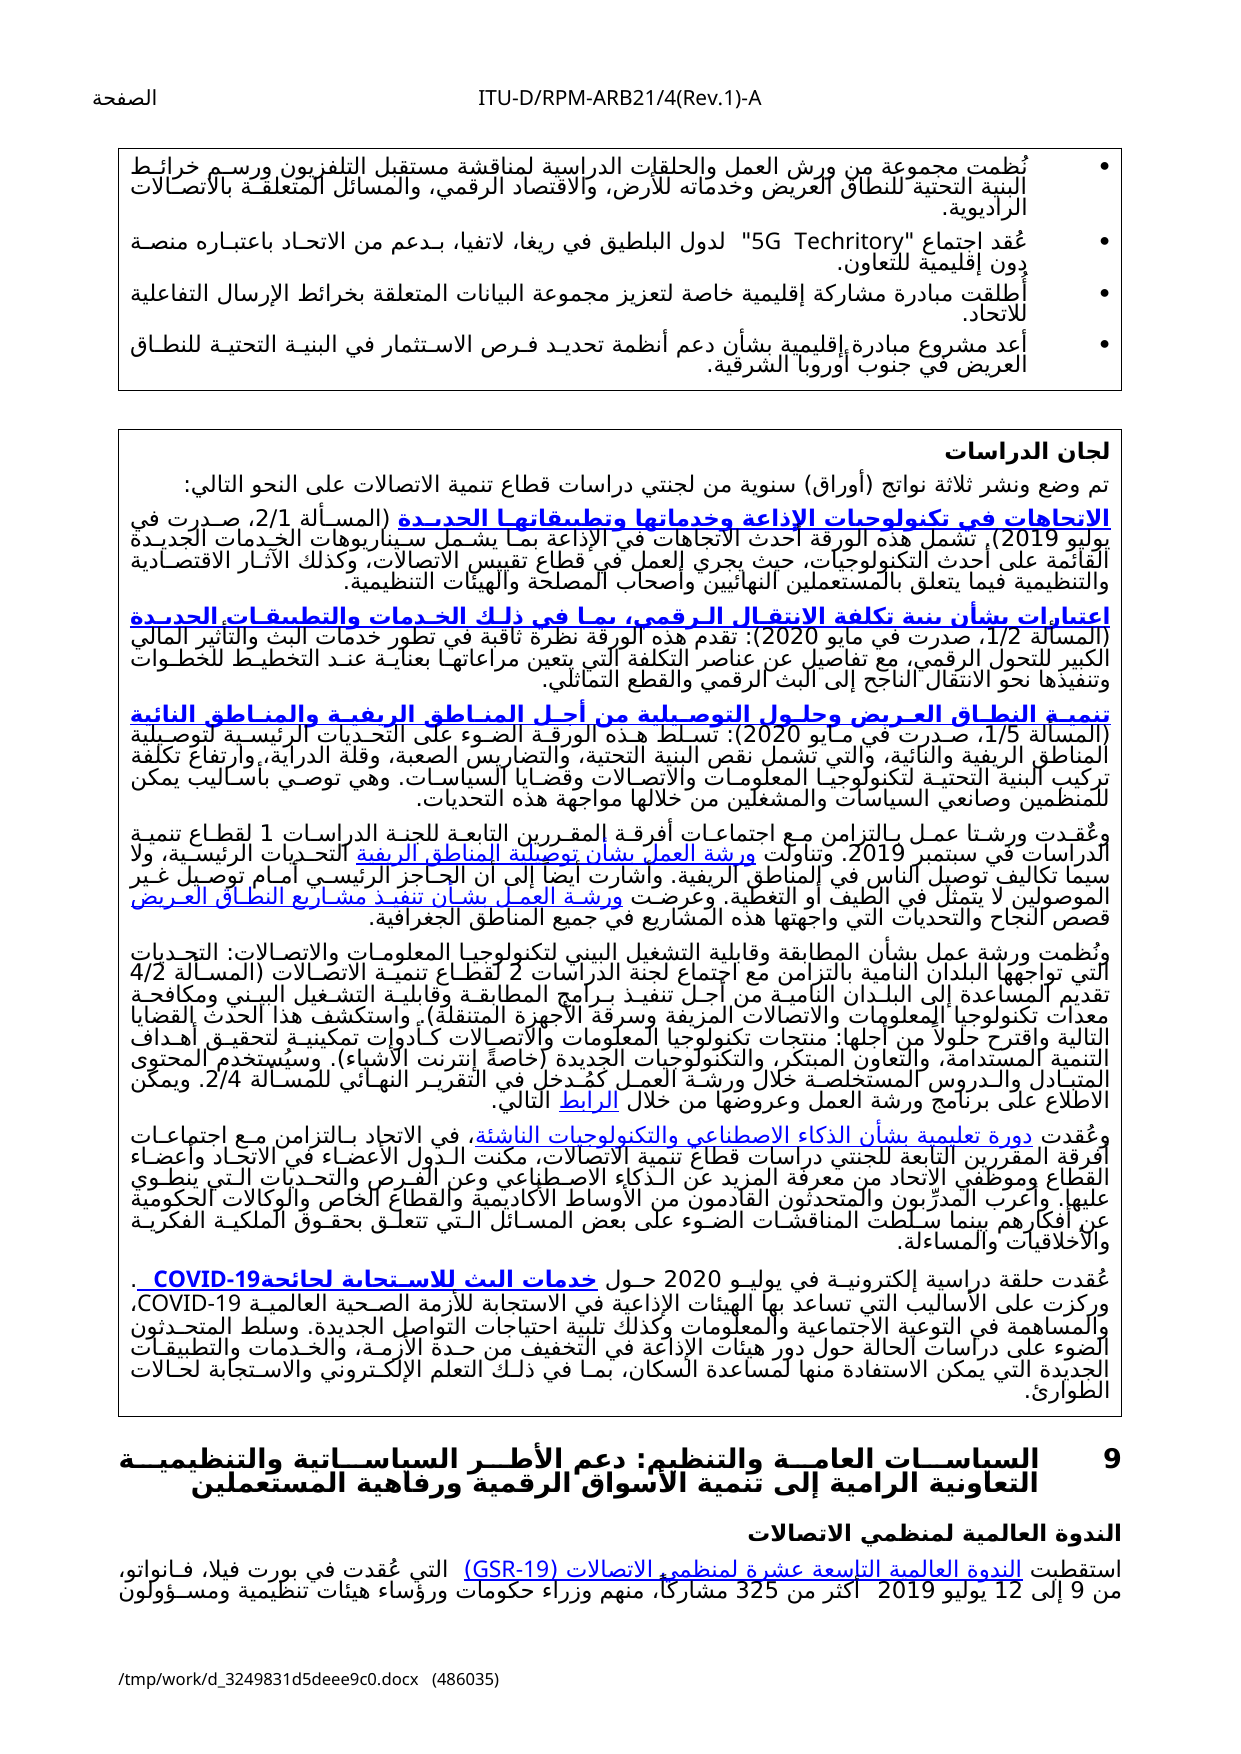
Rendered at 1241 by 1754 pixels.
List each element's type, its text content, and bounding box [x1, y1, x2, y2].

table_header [119, 149, 1121, 390]
subtitle 9 السياسات العامة والتنظيم: دعم الأطر السياساتية والتنظيمية التعاونية الرامية إلى تنمية الأسواق الرقمية ورفاهية المستعملين [118, 1448, 1122, 1499]
subtitle الندوة العالمية لمنظمي الاتصالات [118, 1524, 1122, 1545]
table_header لجان الدراسات تم وضع ونشر ثلاثة نواتج (أوراق) سنوية من لجنتي دراسات قطاع تنمية الاتصالات على النحو التالي: الاتجاهات في تكنولوجيات الإذاعة وخدماتها وتطبيقاتها الجديدة (المسألة 2/1، صدرت في يوليو 2019). تشمل هذه الورقة أحدث الاتجاهات في الإذاعة بما يشمل سيناريوهات الخدمات الجديدة القائمة على أحدث التكنولوجيات، حيث يجري العمل في قطاع تقييس الاتصالات، وكذلك الآثار الاقتصادية والتنظيمية فيما يتعلق بالمستعملين النهائيين وأصحاب المصلحة والهيئات التنظيمية. اعتبارات بشأن بنية تكلفة الانتقال الرقمي، بما في ذلك الخدمات والتطبيقات الجديدة (المسألة 1/2، صدرت في مايو 2020): تقدم هذه الورقة نظرة ثاقبة في تطور خدمات البث والتأثير المالي الكبير للتحول الرقمي، مع تفاصيل عن عناصر التكلفة التي يتعين مراعاتها بعناية عند التخطيط للخطوات وتنفيذها نحو الانتقال الناجح إلى البث الرقمي والقطع التماثلي. تنمية النطاق العريض وحلول التوصيلية من أجل المناطق الريفية والمناطق النائية (المسألة 1/5، صدرت في مايو 2020): تسلط هذه الورقة الضوء على التحديات الرئيسية لتوصيلية المناطق الريفية والنائية، والتي تشمل نقص البنية التحتية، والتضاريس الصعبة، وقلة الدراية، وارتفاع تكلفة تركيب البنية التحتية لتكنولوجيا المعلومات والاتصالات وقضايا السياسات. وهي توصي بأساليب يمكن للمنظمين وصانعي السياسات والمشغلين من خلالها مواجهة هذه التحديات. وعٌقدت ورشتا عمل بالتزامن مع اجتماعات أفرقة المقررين التابعة للجنة الدراسات 1 لقطاع تنمية الدراسات في سبتمبر 2019. وتناولت ورشة العمل بشأن توصيلية المناطق الريفية التحديات الرئيسية، ولا سيما تكاليف توصيل الناس في المناطق الريفية. وأشارت أيضاً إلى أن الحاجز الرئيسي أمام توصيل غير الموصولين لا يتمثل في الطيف أو التغطية. وعرضت ورشة العمل بشأن تنفيذ مشاريع النطاق العريض قصص النجاح والتحديات التي واجهتها هذه المشاريع في جميع المناطق الجغرافية. ونُظمت ورشة عمل بشأن المطابقة وقابلية التشغيل البيني لتكنولوجيا المعلومات والاتصالات: التحديات التي تواجهها البلدان النامية بالتزامن مع اجتماع لجنة الدراسات 2 لقطاع تنمية الاتصالات (المسألة 4/2 تقديم المساعدة إلى البلدان النامية من أجل تنفيذ برامج المطابقة وقابلية التشغيل البيني ومكافحة معدات تكنولوجيا المعلومات والاتصالات المزيفة وسرقة الأجهزة المتنقلة). واستكشف هذا الحدث القضايا التالية واقترح حلولاً من أجلها: منتجات تكنولوجيا المعلومات والاتصالات كأدوات تمكينية لتحقيق أهداف التنمية المستدامة، والتعاون المبتكر، والتكنولوجيات الجديدة (خاصةً إنترنت الأشياء). وسيُستخدم المحتوى المتبادل والدروس المستخلصة خلال ورشة العمل كمُدخل في التقرير النهائي للمسألة 2/4. ويمكن الاطلاع على برنامج ورشة العمل وعروضها من خلال الرابط التالي. وعُقدت دورة تعليمية بشأن الذكاء الاصطناعي والتكنولوجيات الناشئة، في الاتحاد بالتزامن مع اجتماعات أفرقة المقررين التابعة للجنتي دراسات قطاع تنمية الاتصالات، مكنت الدول الأعضاء في الاتحاد وأعضاء القطاع وموظفي الاتحاد من معرفة المزيد عن الذكاء الاصطناعي وعن الفرص والتحديات التي ينطوي عليها. وأعرب المدرِّبون والمتحدثون القادمون من الأوساط الأكاديمية والقطاع الخاص والوكالات الحكومية عن أفكارهم بينما سلطت المناقشات الضوء على بعض المسائل التي تتعلق بحقوق الملكية الفكرية والأخلاقيات والمساءلة. عُقدت حلقة دراسية إلكترونية في يوليو 2020 حول خدمات البث للاستجابة لجائحةCOVID-19 . وركزت على الأساليب التي تساعد بها الهيئات الإذاعية في الاستجابة للأزمة الصحية العالمية COVID-19، والمساهمة في التوعية الاجتماعية والمعلومات وكذلك تلبية احتياجات التواصل الجديدة. وسلط المتحدثون الضوء على دراسات الحالة حول دور هيئات الإذاعة في التخفيف من حدة الأزمة، والخدمات والتطبيقات الجديدة التي يمكن الاستفادة منها لمساعدة السكان، بما في ذلك التعلم الإلكتروني والاستجابة لحالات الطوارئ. [119, 430, 1121, 1416]
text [118, 1558, 1122, 1604]
